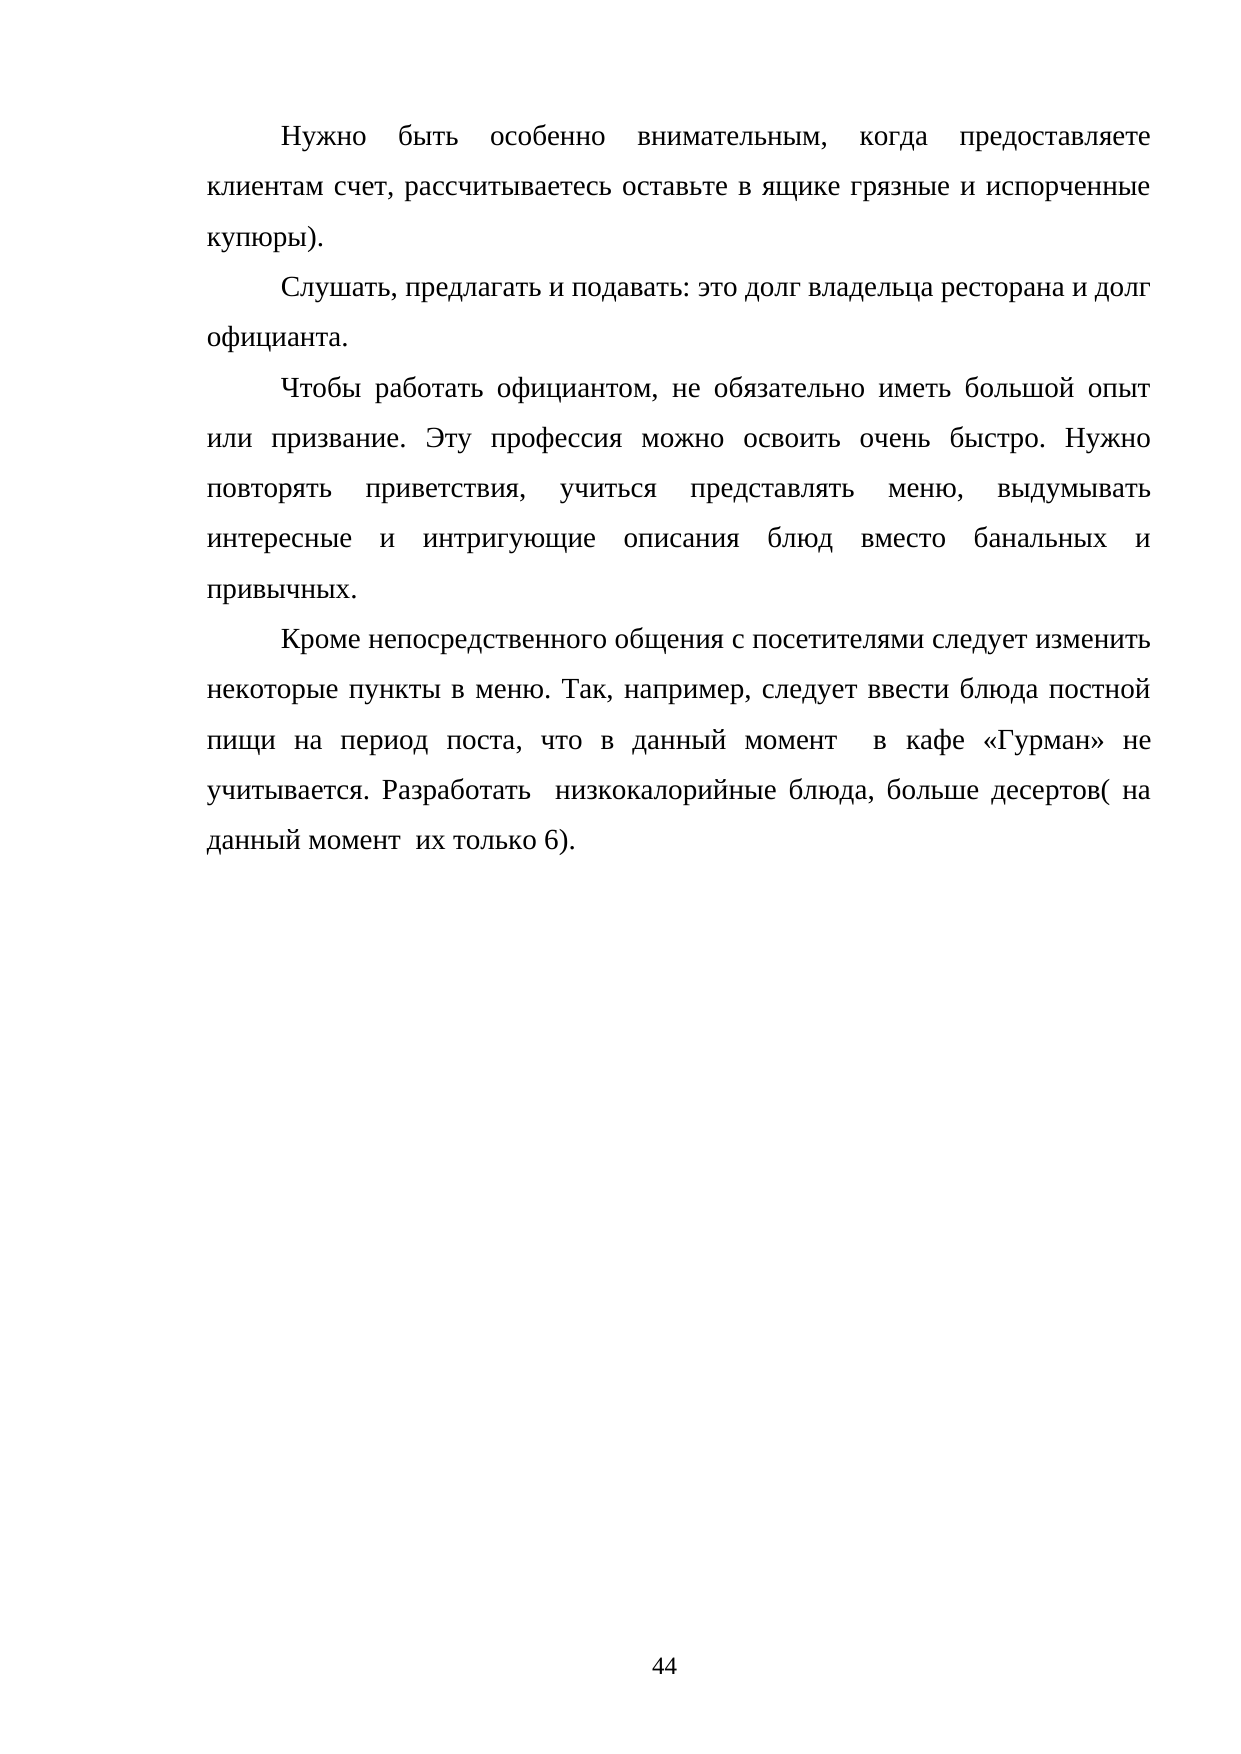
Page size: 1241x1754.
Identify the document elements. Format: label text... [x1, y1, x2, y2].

text Кроме непосредственного общения с посетителями следует изменить некоторые пункты в меню. Так, например, следует ввести блюда постной пищи на период поста, что в данный момент в кафе «Гурман» не учитывается. Разработать низкокалорийные блюда, больше десертов( на данный момент их только 6). [207, 621, 1152, 856]
text Слушать, предлагать и подавать: это долг владельца ресторана и долг официанта. [207, 269, 1152, 353]
text Нужно быть особенно внимательным, когда предоставляете клиентам счет, рассчитываетесь оставьте в ящике грязные и испорченные купюры). [207, 118, 1152, 252]
text Чтобы работать официантом, не обязательно иметь большой опыт или призвание. Эту профессия можно освоить очень быстро. Нужно повторять приветствия, учиться представлять меню, выдумывать интересные и интригующие описания блюд вместо банальных и привычных. [207, 370, 1152, 604]
